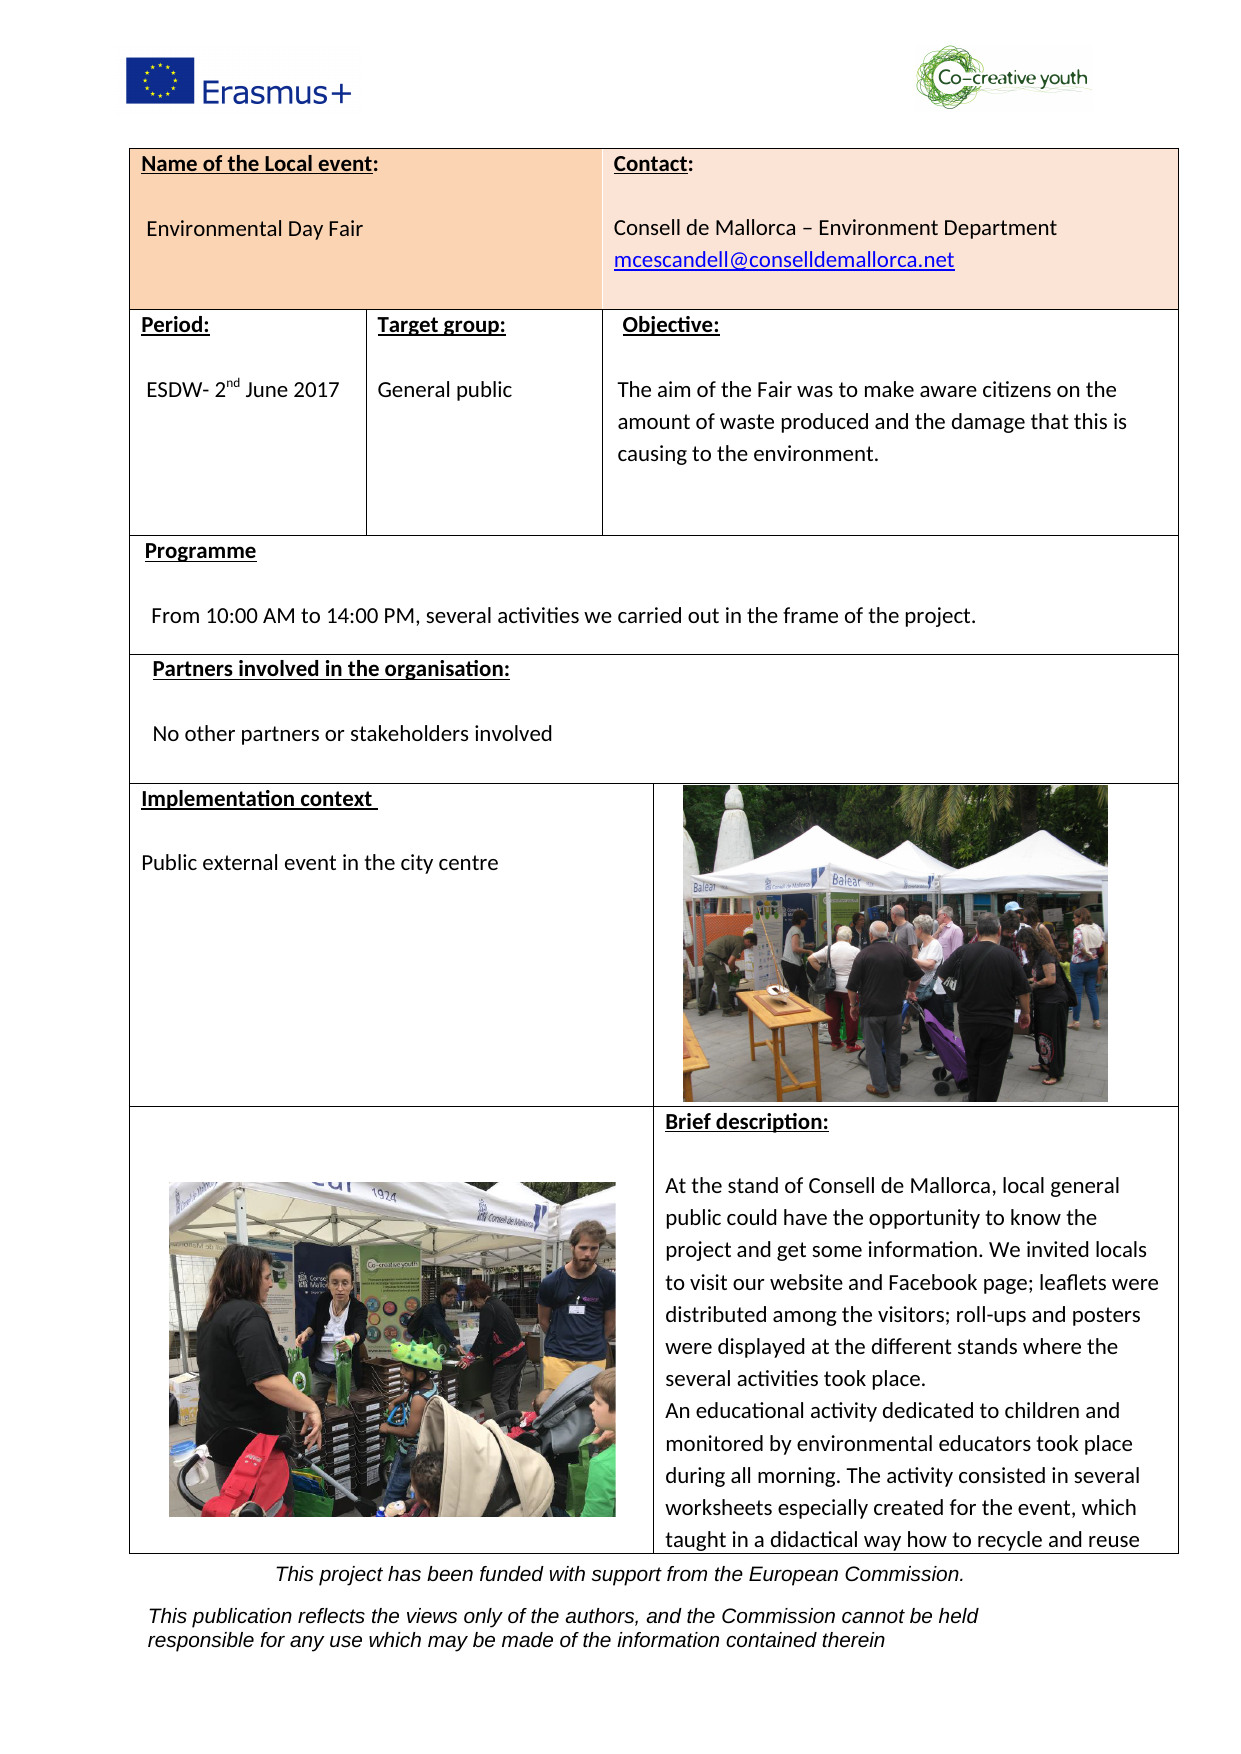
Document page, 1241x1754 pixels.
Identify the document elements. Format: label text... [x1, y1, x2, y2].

table_cell Period: ESDW- 2nd June 2017 [130, 310, 366, 535]
table_cell Programme From 10:00 AM to 14:00 PM, several activities we carried out in the frame of the project. [130, 536, 1178, 653]
table_cell [130, 655, 1178, 783]
table_cell [130, 1107, 653, 1553]
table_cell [654, 1107, 1178, 1553]
picture [113, 45, 364, 117]
table_cell Objective: The aim of the Fair was to make aware citizens on the amount of waste produced and the damage that this is causing to the environment. [603, 310, 1178, 535]
table_header Contact: Consell de Mallorca – Environment Department mcescandell@conselldemallorca.net [603, 149, 1178, 309]
table_cell [654, 784, 1178, 1106]
picture [915, 45, 1093, 111]
table_cell Target group: General public [367, 310, 602, 535]
table_cell Implementation context Public external event in the city centre [130, 784, 653, 1106]
table_header Name of the Local event: Environmental Day Fair [130, 149, 602, 309]
